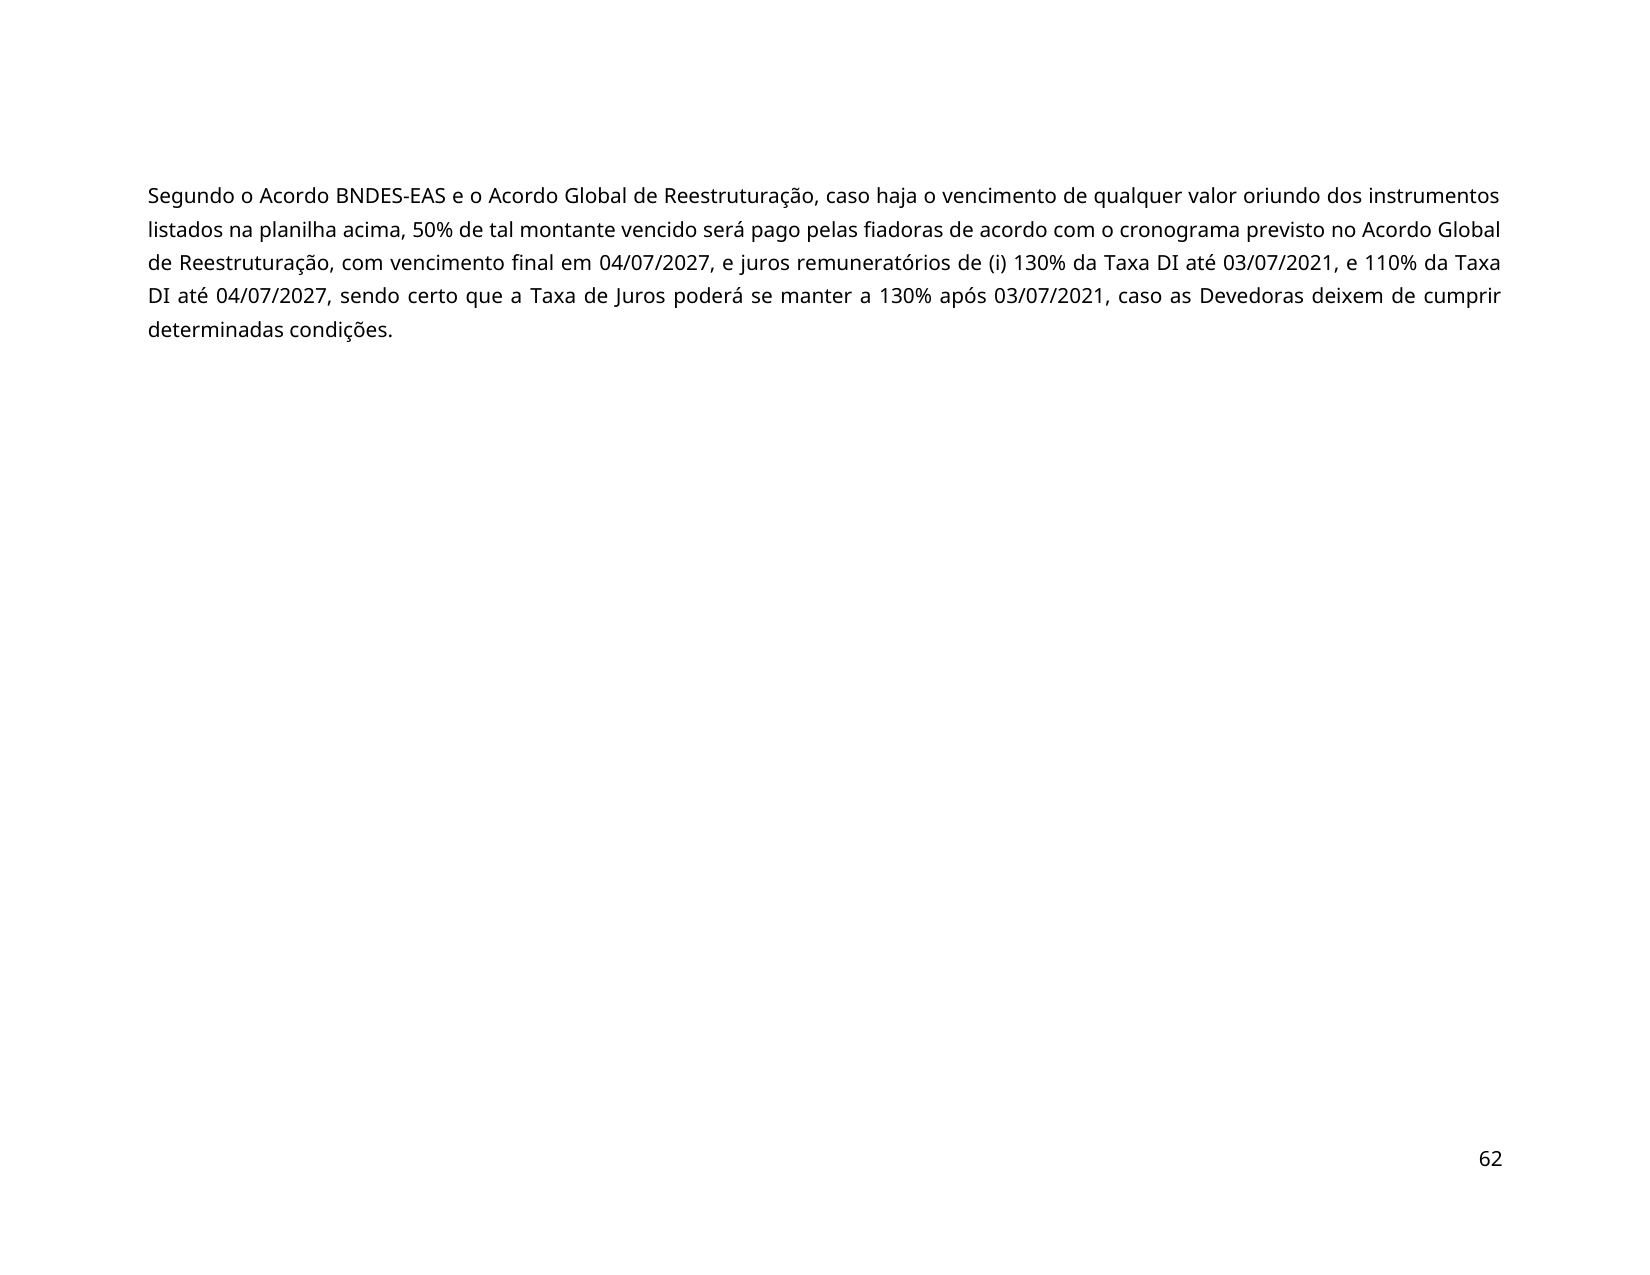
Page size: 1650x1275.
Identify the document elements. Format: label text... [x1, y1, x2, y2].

text Segundo o Acordo BNDES-EAS e o Acordo Global de Reestruturação, caso haja o vencimento de qualquer valor oriundo dos instrumentos listados na planilha acima, 50% de tal montante vencido será pago pelas fiadoras de acordo com o cronograma previsto no Acordo Global de Reestruturação, com vencimento final em 04/07/2027, e juros remuneratórios de (i) 130% da Taxa DI até 03/07/2021, e 110% da Taxa DI até 04/07/2027, sendo certo que a Taxa de Juros poderá se manter a 130% após 03/07/2021, caso as Devedoras deixem de cumprir determinadas condições. [148, 177, 1502, 344]
